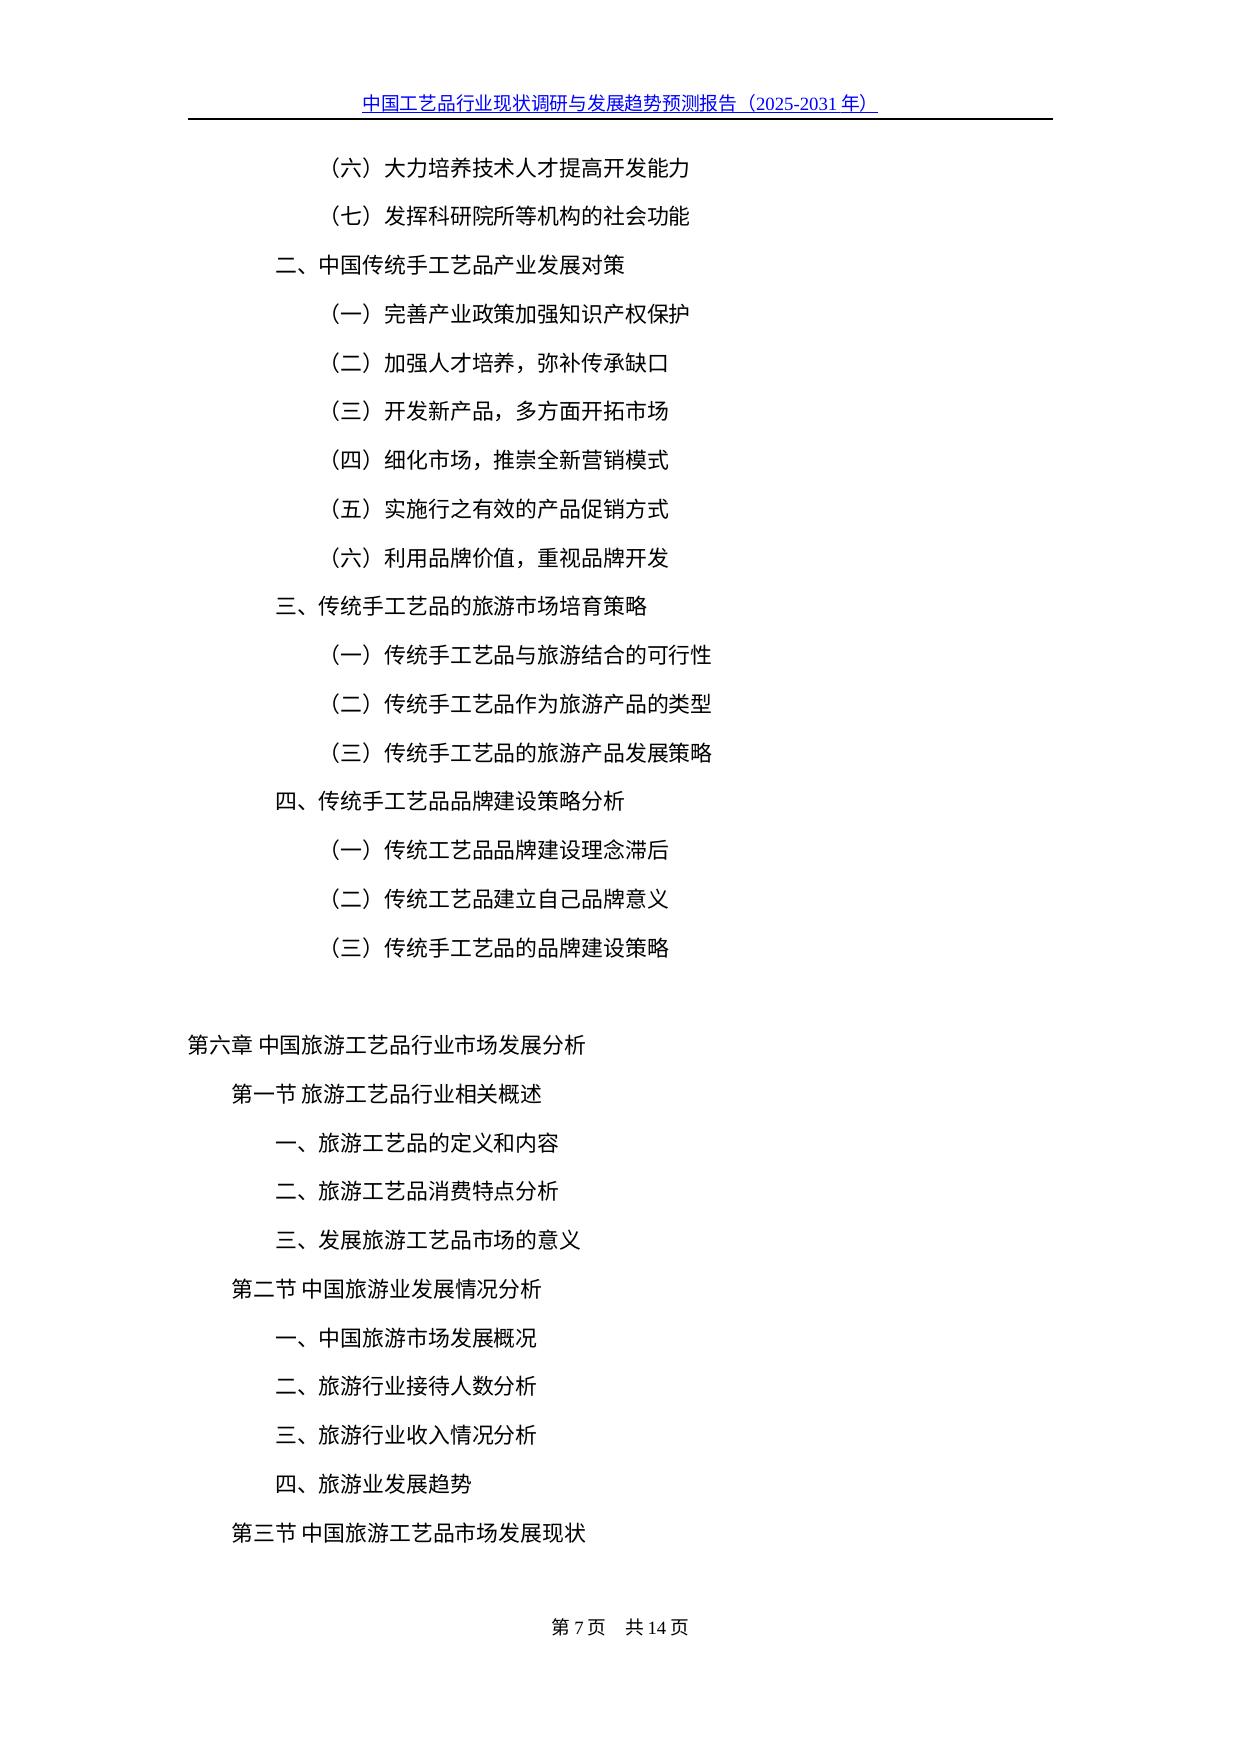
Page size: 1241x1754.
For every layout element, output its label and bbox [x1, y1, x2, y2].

text [187, 150, 1053, 1548]
